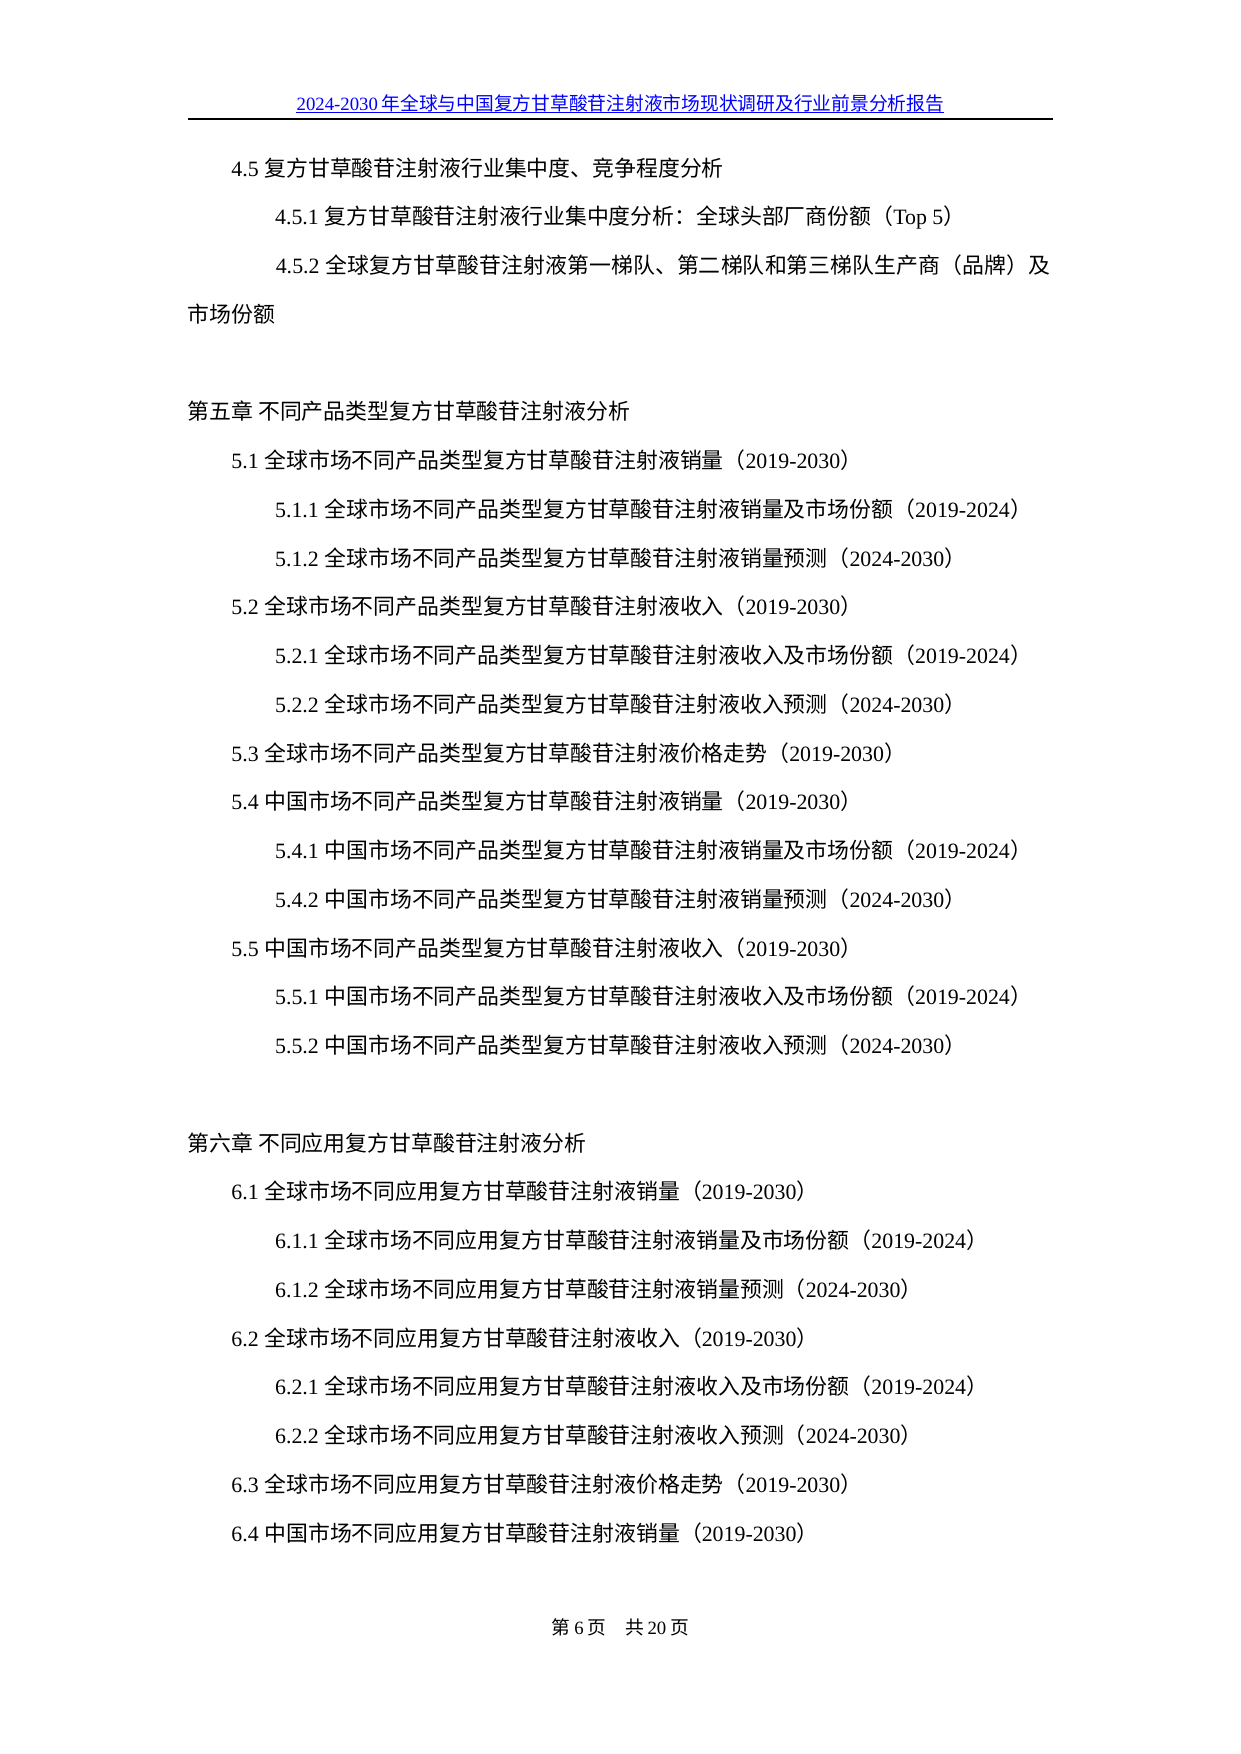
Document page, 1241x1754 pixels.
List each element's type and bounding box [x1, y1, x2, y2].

text [187, 150, 1053, 1548]
